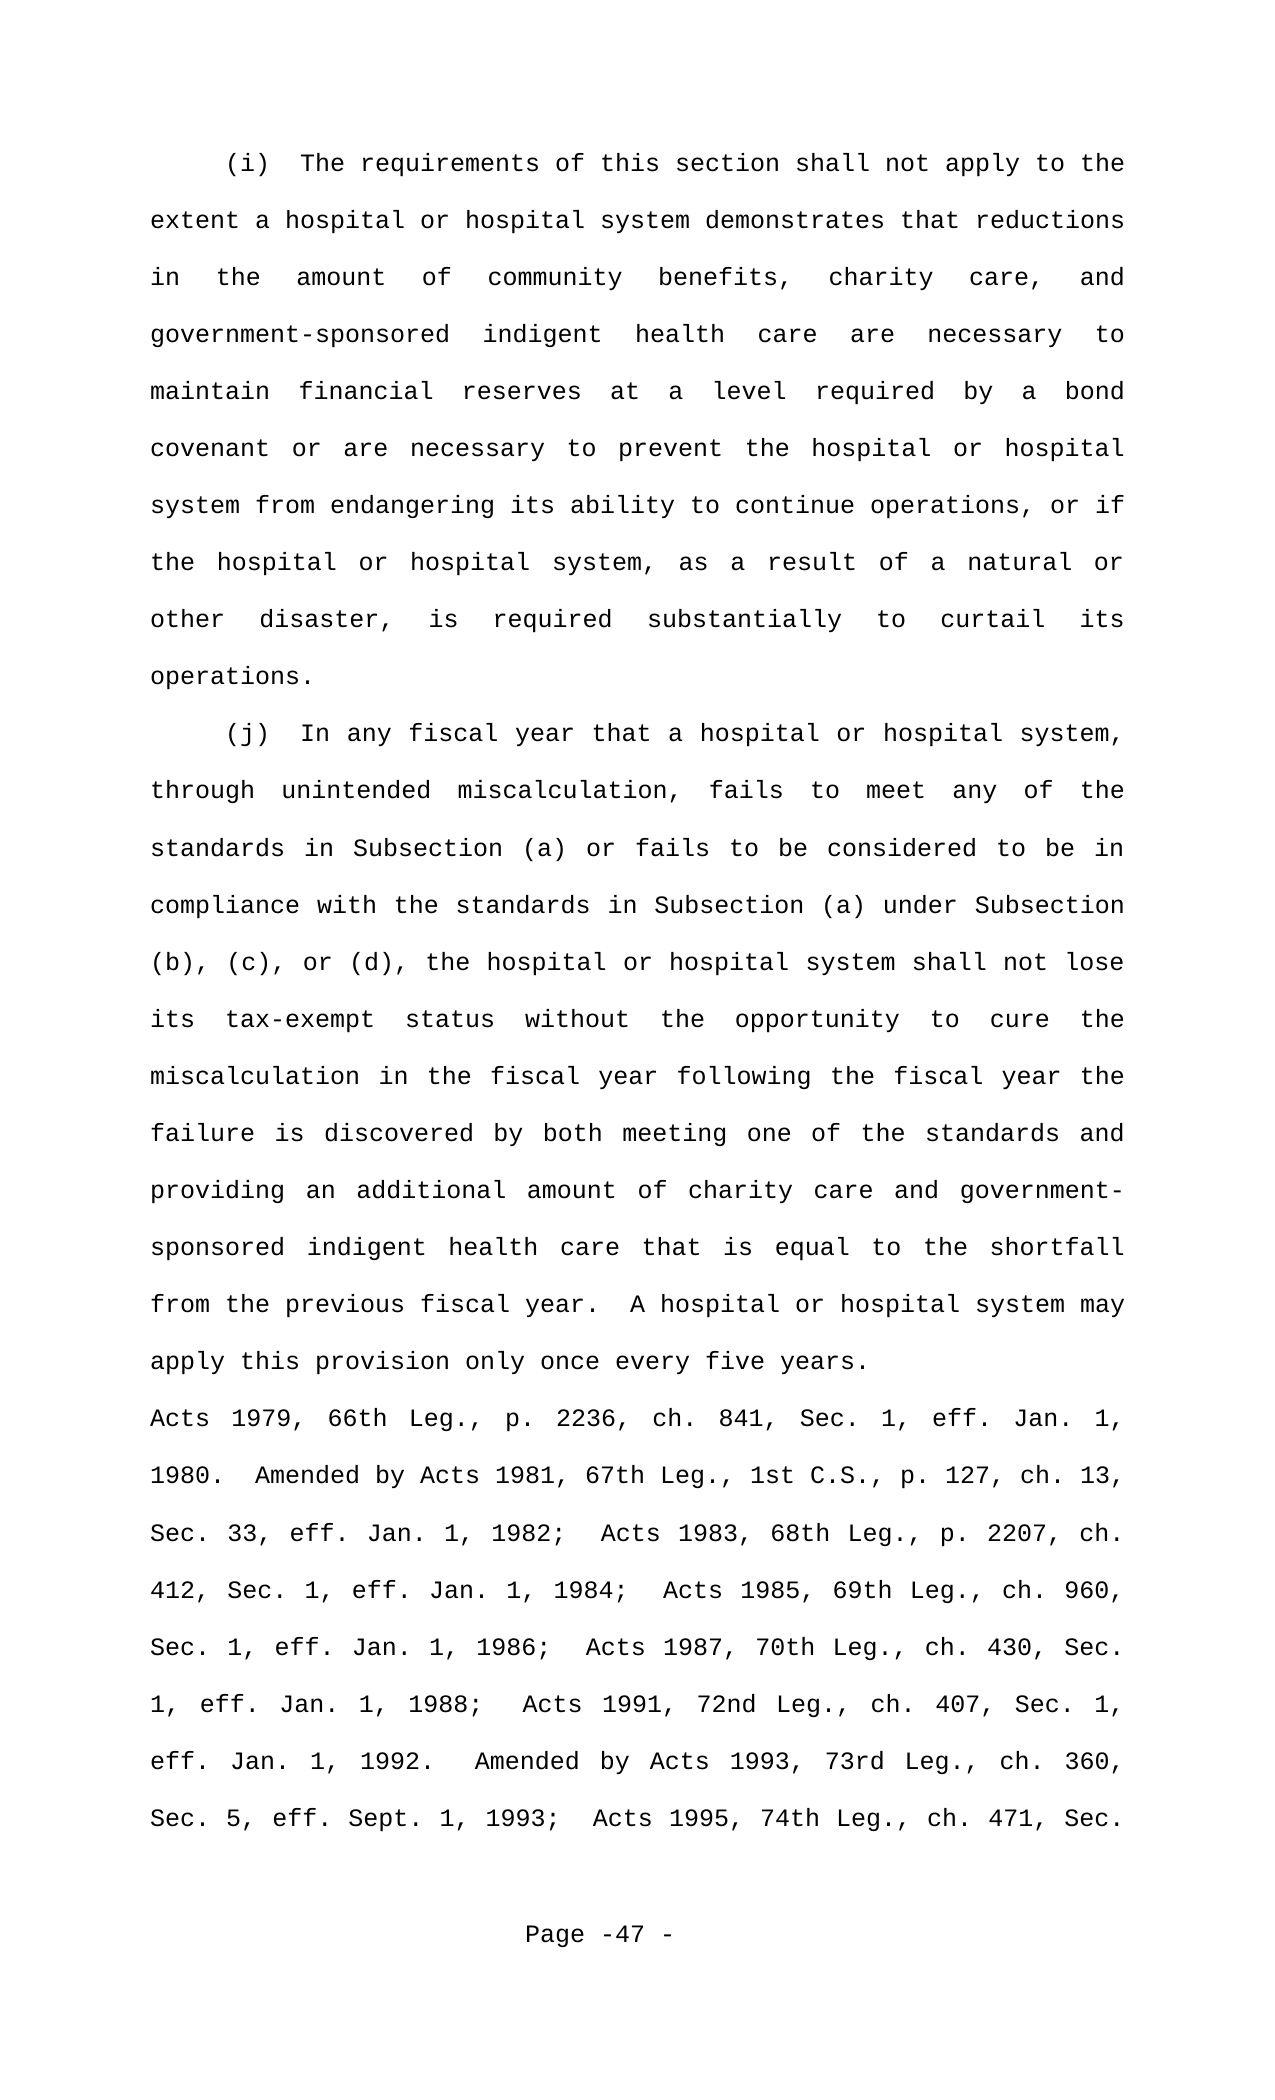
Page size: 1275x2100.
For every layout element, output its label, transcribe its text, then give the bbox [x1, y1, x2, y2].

text (j) In any fiscal year that a hospital or hospital system, through unintended miscalculation, fails to meet any of the standards in Subsection (a) or fails to be considered to be in compliance with the standards in Subsection (a) under Subsection (b), (c), or (d), the hospital or hospital system shall not lose its tax-exempt status without the opportunity to cure the miscalculation in the fiscal year following the fiscal year the failure is discovered by both meeting one of the standards and providing an additional amount of charity care and government-sponsored indigent health care that is equal to the shortfall from the previous fiscal year. A hospital or hospital system may apply this provision only once every five years. [150, 721, 1125, 1377]
